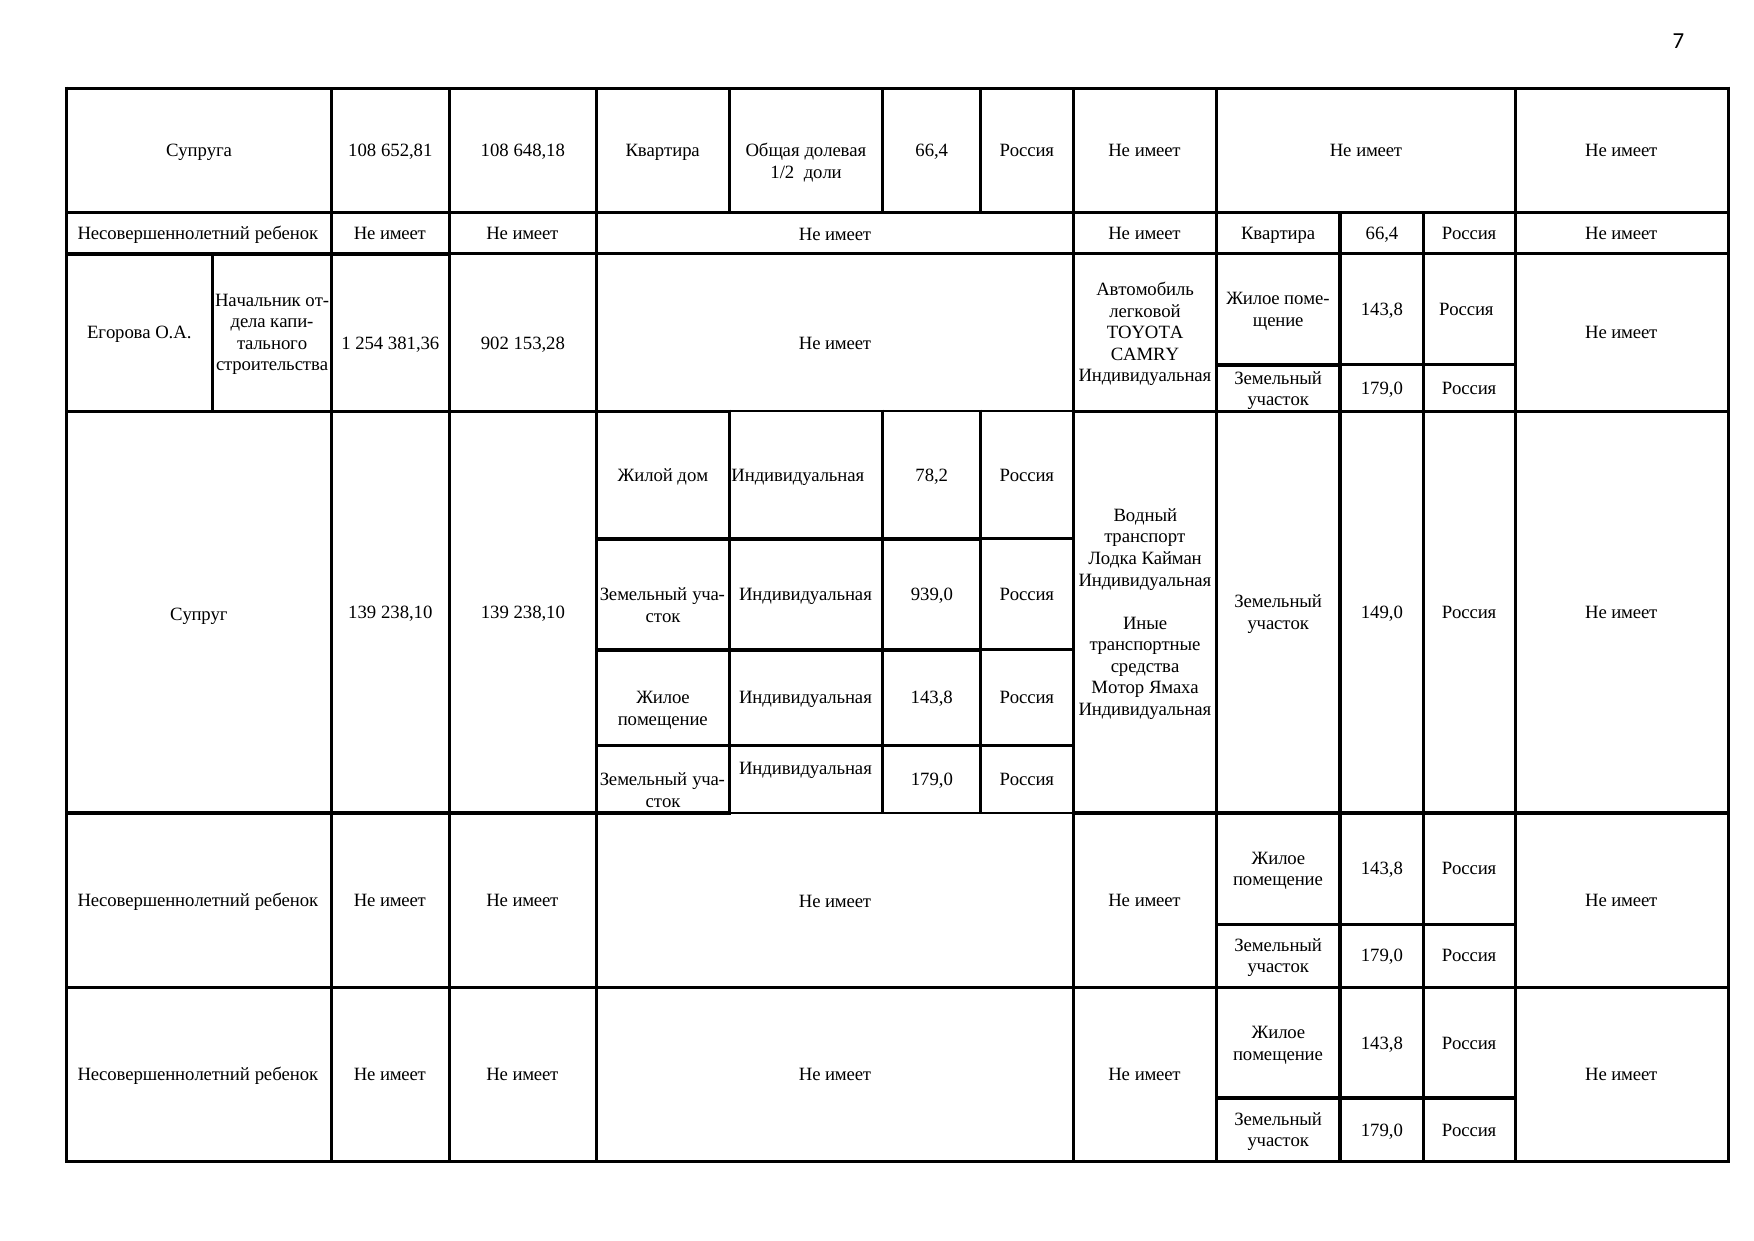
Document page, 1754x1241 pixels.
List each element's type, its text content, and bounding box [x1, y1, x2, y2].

table_cell Индивидуальная [731, 412, 881, 537]
table_cell Россия [1425, 255, 1514, 363]
table_cell 939,0 [884, 541, 979, 648]
table_cell Жилое помещение [1218, 815, 1338, 922]
table_cell Россия [982, 651, 1072, 744]
table_cell Не имеет [1517, 815, 1727, 986]
table_cell Земельный участок [1218, 926, 1338, 986]
table_cell Россия [1425, 989, 1514, 1096]
table_cell Земельный участок [1218, 1100, 1338, 1160]
table_cell Несовершеннолетний ребенок [68, 214, 330, 252]
table_cell Не имеет [451, 214, 595, 252]
table_header 66,4 [884, 90, 979, 211]
table_cell Земельный уча- сток [598, 747, 728, 811]
table_cell 179,0 [1342, 366, 1422, 409]
table_header Общая долевая 1/2 доли [731, 90, 881, 211]
table_cell 143,8 [1342, 989, 1422, 1096]
table_cell 902 153,28 [451, 255, 595, 409]
table_cell Начальник от- дела капи- тального строительства [214, 256, 330, 409]
table_header Не имеет [1218, 90, 1514, 211]
table_header Супруга [68, 90, 330, 211]
table_cell 66,4 [1342, 214, 1422, 252]
table_cell 179,0 [1342, 926, 1422, 986]
table_cell Россия [1425, 214, 1514, 252]
table_cell Не имеет [598, 989, 1072, 1160]
table_cell 139 238,10 [333, 413, 448, 811]
table_cell Егорова О.А. [68, 256, 211, 409]
table_cell Водный транспорт Лодка Кайман Индивидуальная Иные транспортные средства Мотор Ямаха Индивидуальная [1075, 413, 1215, 811]
table_cell 143,8 [1342, 815, 1422, 922]
table_cell Не имеет [1075, 815, 1215, 986]
table_cell Жилое помещение [1218, 989, 1338, 1096]
table_cell 1 254 381,36 [333, 256, 448, 409]
table_cell Не имеет [1075, 989, 1215, 1160]
table_cell Жилой дом [598, 413, 728, 537]
table_cell Россия [1425, 815, 1514, 922]
table_cell 179,0 [1342, 1100, 1422, 1160]
table_cell Россия [982, 540, 1072, 648]
table_cell Не имеет [1517, 255, 1727, 409]
table_cell Россия [982, 747, 1072, 811]
table_cell Россия [1425, 1100, 1514, 1160]
table_cell Жилое помещение [598, 652, 728, 744]
table_cell Россия [1425, 366, 1514, 409]
table_cell 149,0 [1342, 413, 1422, 811]
table_cell Не имеет [598, 814, 1072, 986]
table_header Не имеет [1517, 90, 1727, 211]
table_cell 179,0 [884, 747, 979, 811]
table_cell Россия [982, 412, 1072, 537]
table_cell Не имеет [598, 255, 1072, 409]
table_cell Россия [1425, 413, 1514, 811]
table_cell 143,8 [884, 652, 979, 744]
table_cell Земельный уча- сток [598, 541, 728, 648]
table_cell Супруг [68, 413, 330, 811]
table_cell Индивидуальная [731, 747, 881, 811]
table_cell Не имеет [1517, 989, 1727, 1160]
table_cell Земельный участок [1218, 413, 1338, 811]
table_header Не имеет [1075, 90, 1215, 211]
table_cell 78,2 [884, 412, 979, 537]
table_cell Не имеет [333, 989, 448, 1160]
table_cell Россия [1425, 926, 1514, 986]
table_cell Земельный участок [1218, 367, 1338, 409]
table_cell Не имеет [1517, 413, 1727, 811]
table_cell Жилое поме- щение [1218, 255, 1338, 363]
table_header 108 648,18 [451, 90, 595, 211]
table_cell 143,8 [1342, 255, 1422, 363]
table_cell Несовершеннолетний ребенок [68, 815, 330, 986]
table_cell Квартира [1218, 214, 1338, 252]
table_header 108 652,81 [333, 90, 448, 211]
table_cell Индивидуальная [731, 541, 881, 648]
table_cell Не имеет [333, 815, 448, 986]
table_cell Индивидуальная [731, 652, 881, 744]
table_header Квартира [598, 90, 728, 211]
table_cell Не имеет [451, 815, 595, 986]
table_cell 139 238,10 [451, 413, 595, 811]
table_cell Несовершеннолетний ребенок [68, 989, 330, 1160]
table_cell Не имеет [451, 989, 595, 1160]
table_cell Не имеет [1517, 214, 1727, 252]
table_cell Автомобиль легковой TOYOTA CAMRY Индивидуальная [1075, 255, 1215, 409]
table_cell Не имеет [1075, 214, 1215, 252]
table_cell Не имеет [333, 214, 448, 252]
table_header Россия [982, 90, 1072, 211]
table_cell Не имеет [598, 214, 1072, 252]
